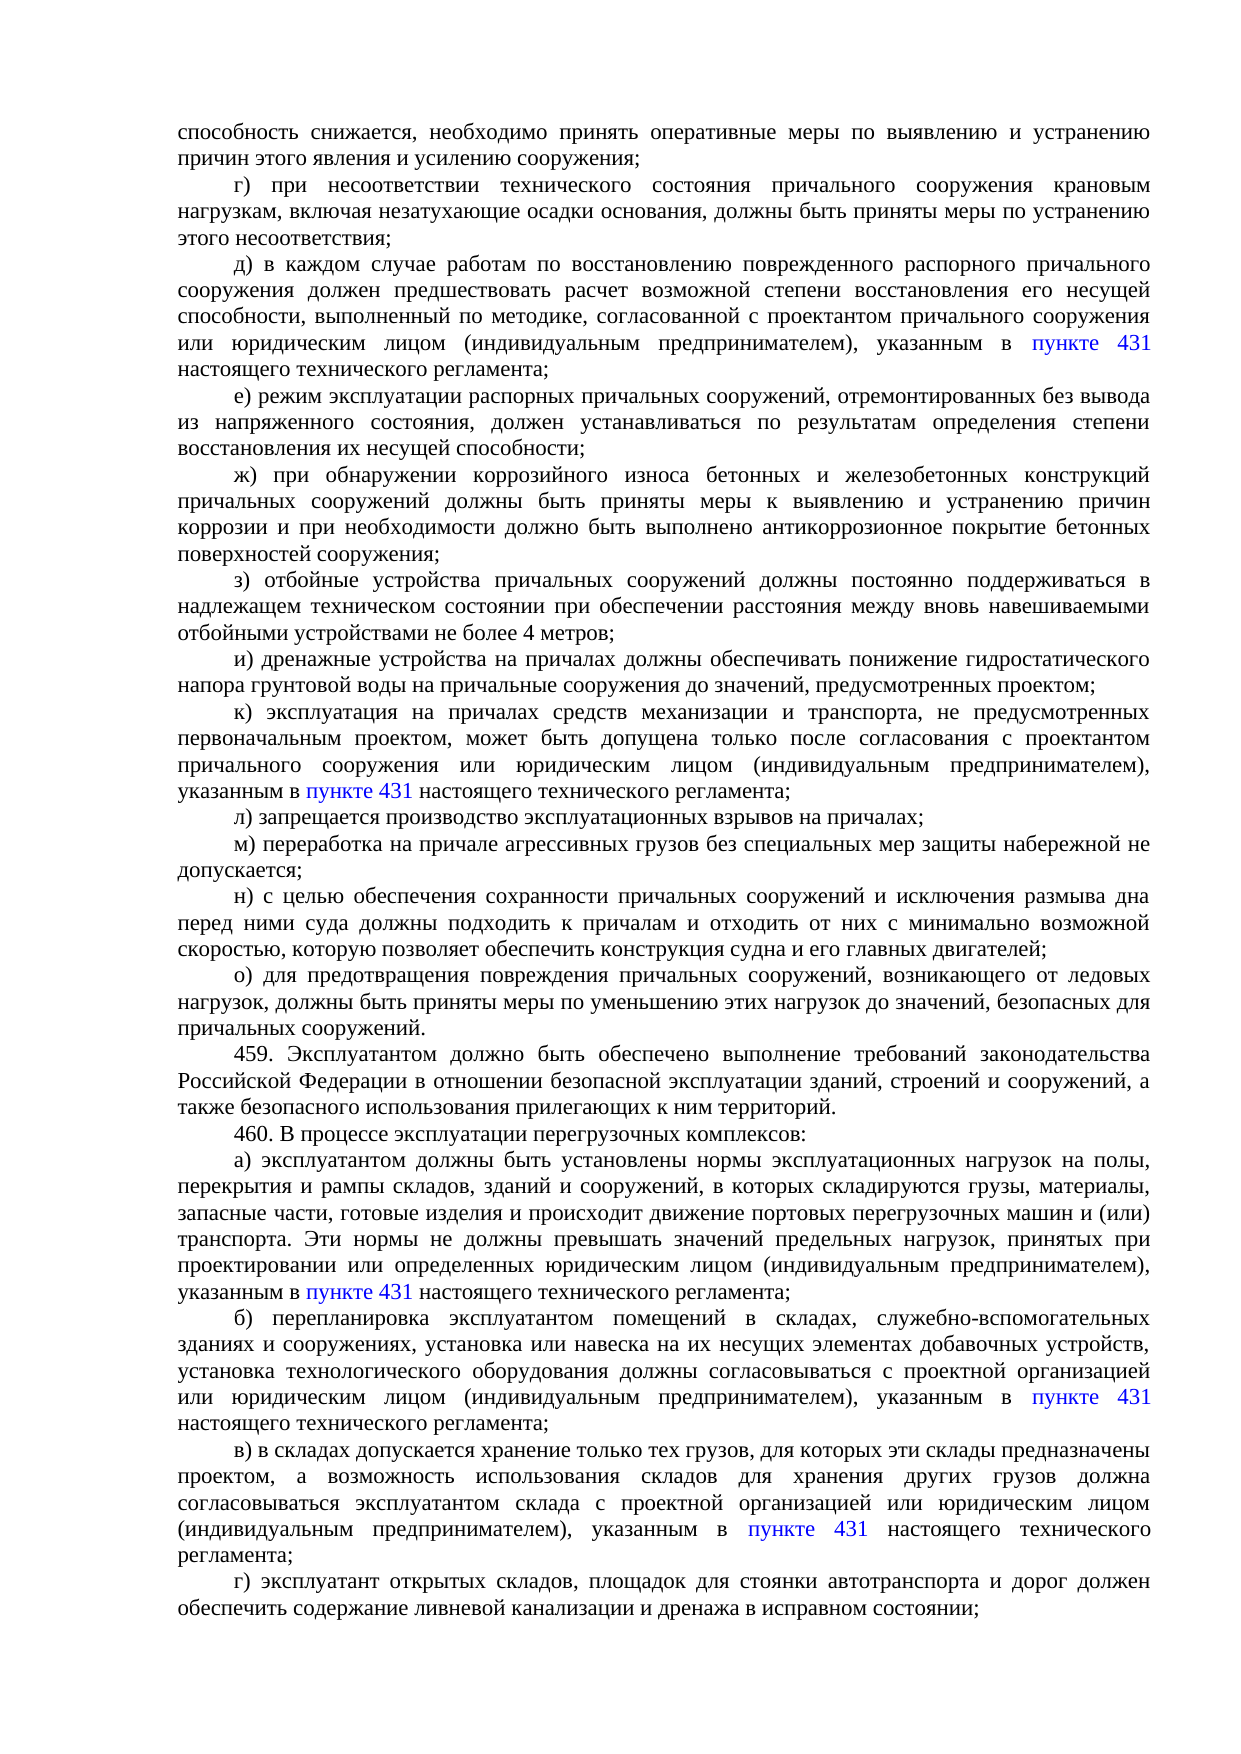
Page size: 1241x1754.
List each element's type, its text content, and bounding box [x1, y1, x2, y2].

text а) эксплуатантом должны быть установлены нормы эксплуатационных нагрузок на полы, перекрытия и рампы складов, зданий и сооружений, в которых складируются грузы, материалы, запасные части, готовые изделия и происходит движение портовых перегрузочных машин и (или) транспорта. Эти нормы не должны превышать значений предельных нагрузок, принятых при проектировании или определенных юридическим лицом (индивидуальным предпринимателем), указанным в пункте 431 настоящего технического регламента; [177, 1146, 1152, 1304]
text ж) при обнаружении коррозийного износа бетонных и железобетонных конструкций причальных сооружений должны быть приняты меры к выявлению и устранению причин коррозии и при необходимости должно быть выполнено антикоррозионное покрытие бетонных поверхностей сооружения; [177, 461, 1152, 566]
text е) режим эксплуатации распорных причальных сооружений, отремонтированных без вывода из напряженного состояния, должен устанавливаться по результатам определения степени восстановления их несущей способности; [177, 382, 1152, 461]
text л) запрещается производство эксплуатационных взрывов на причалах; [177, 803, 1152, 830]
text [177, 118, 1152, 171]
text в) в складах допускается хранение только тех грузов, для которых эти склады предназначены проектом, а возможность использования складов для хранения других грузов должна согласовываться эксплуатантом склада с проектной организацией или юридическим лицом (индивидуальным предпринимателем), указанным в пункте 431 настоящего технического регламента; [177, 1436, 1152, 1568]
text г) при несоответствии технического состояния причального сооружения крановым нагрузкам, включая незатухающие осадки основания, должны быть приняты меры по устранению этого несоответствия; [177, 171, 1152, 250]
text к) эксплуатация на причалах средств механизации и транспорта, не предусмотренных первоначальным проектом, может быть допущена только после согласования с проектантом причального сооружения или юридическим лицом (индивидуальным предпринимателем), указанным в пункте 431 настоящего технического регламента; [177, 698, 1152, 803]
text и) дренажные устройства на причалах должны обеспечивать понижение гидростатического напора грунтовой воды на причальные сооружения до значений, предусмотренных проектом; [177, 645, 1152, 698]
text д) в каждом случае работам по восстановлению поврежденного распорного причального сооружения должен предшествовать расчет возможной степени восстановления его несущей способности, выполненный по методике, согласованной с проектантом причального сооружения или юридическим лицом (индивидуальным предпринимателем), указанным в пункте 431 настоящего технического регламента; [177, 250, 1152, 382]
text 459. Эксплуатантом должно быть обеспечено выполнение требований законодательства Российской Федерации в отношении безопасной эксплуатации зданий, строений и сооружений, а также безопасного использования прилегающих к ним территорий. [177, 1041, 1152, 1119]
text г) эксплуатант открытых складов, площадок для стоянки автотранспорта и дорог должен обеспечить содержание ливневой канализации и дренажа в исправном состоянии; [177, 1568, 1152, 1620]
text н) с целью обеспечения сохранности причальных сооружений и исключения размыва дна перед ними суда должны подходить к причалам и отходить от них с минимально возможной скоростью, которую позволяет обеспечить конструкция судна и его главных двигателей; [177, 882, 1152, 961]
text о) для предотвращения повреждения причальных сооружений, возникающего от ледовых нагрузок, должны быть приняты меры по уменьшению этих нагрузок до значений, безопасных для причальных сооружений. [177, 961, 1152, 1041]
text 460. В процессе эксплуатации перегрузочных комплексов: [177, 1119, 1152, 1146]
text б) перепланировка эксплуатантом помещений в складах, служебно-вспомогательных зданиях и сооружениях, установка или навеска на их несущих элементах добавочных устройств, установка технологического оборудования должны согласовываться с проектной организацией или юридическим лицом (индивидуальным предпринимателем), указанным в пункте 431 настоящего технического регламента; [177, 1304, 1152, 1436]
text з) отбойные устройства причальных сооружений должны постоянно поддерживаться в надлежащем техническом состоянии при обеспечении расстояния между вновь навешиваемыми отбойными устройствами не более 4 метров; [177, 566, 1152, 645]
text м) переработка на причале агрессивных грузов без специальных мер защиты набережной не допускается; [177, 830, 1152, 882]
